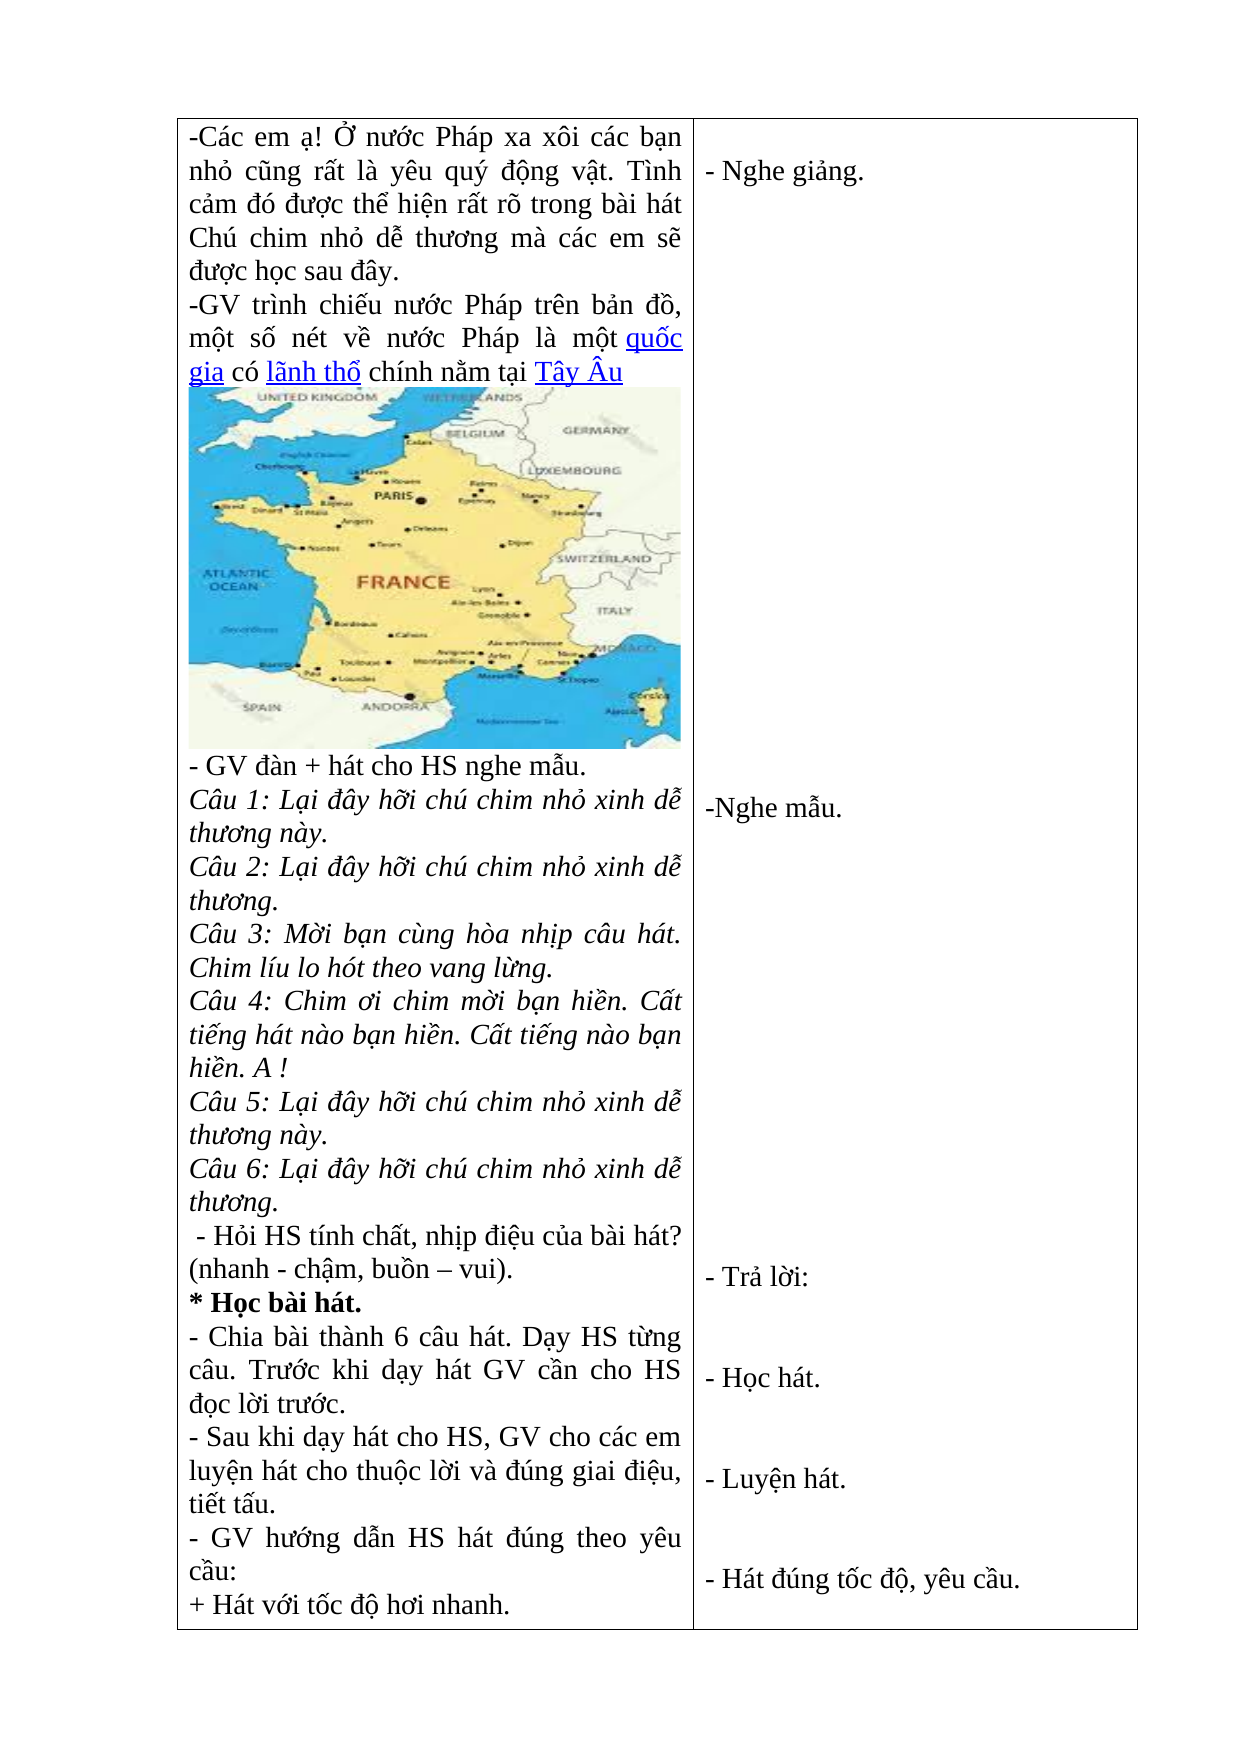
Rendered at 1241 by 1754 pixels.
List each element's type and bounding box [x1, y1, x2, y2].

table_cell [694, 119, 1137, 1628]
picture [188, 387, 681, 749]
table_cell [178, 119, 693, 1628]
